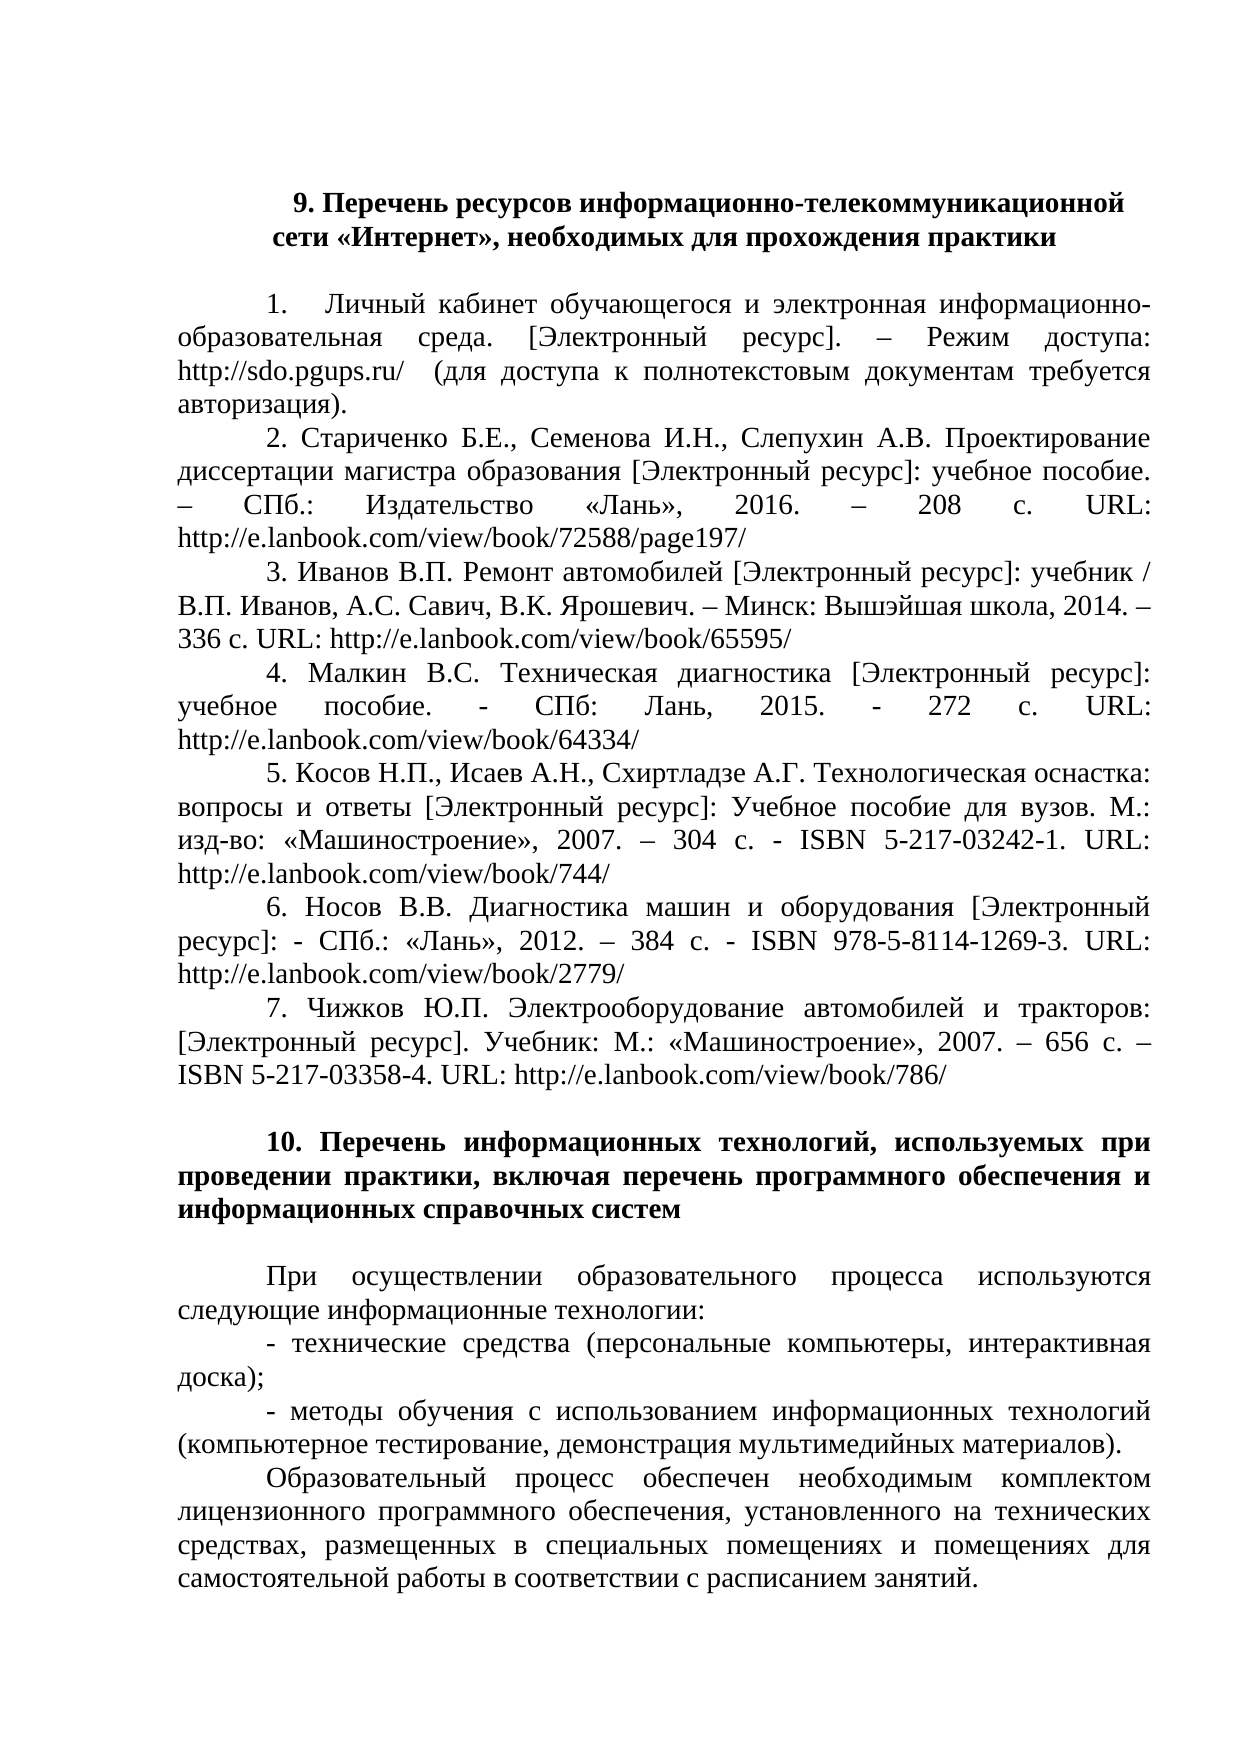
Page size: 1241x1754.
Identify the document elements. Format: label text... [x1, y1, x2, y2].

text 1. Личный кабинет обучающегося и электронная информационно-образовательная среда. [Электронный ресурс]. – Режим доступа: http://sdo.pgups.ru/ (для доступа к полнотекстовым документам требуется авторизация). [177, 286, 1152, 420]
text 4. Малкин В.С. Техническая диагностика [Электронный ресурс]: учебное пособие. - СПб: Лань, 2015. - 272 с. URL: http://e.lanbook.com/view/book/64334/ [177, 655, 1152, 755]
text 9. Перечень ресурсов информационно-телекоммуникационной сети «Интернет», необходимых для прохождения практики [177, 185, 1152, 252]
text 5. Косов Н.П., Исаев А.Н., Схиртладзе А.Г. Технологическая оснастка: вопросы и ответы [Электронный ресурс]: Учебное пособие для вузов. М.: изд-во: «Машиностроение», 2007. – 304 с. - ISBN 5-217-03242-1. URL: http://e.lanbook.com/view/book/744/ [177, 755, 1152, 889]
text При осуществлении образовательного процесса используются следующие информационные технологии: [177, 1258, 1152, 1326]
text - технические средства (персональные компьютеры, интерактивная доска); [177, 1326, 1152, 1393]
text 6. Носов В.В. Диагностика машин и оборудования [Электронный ресурс]: - СПб.: «Лань», 2012. – 384 с. - ISBN 978-5-8114-1269-3. URL: http://e.lanbook.com/view/book/2779/ [177, 889, 1152, 990]
text 3. Иванов В.П. Ремонт автомобилей [Электронный ресурс]: учебник / В.П. Иванов, А.С. Савич, В.К. Ярошевич. – Минск: Вышэйшая школа, 2014. – 336 с. URL: http://e.lanbook.com/view/book/65595/ [177, 554, 1152, 655]
text 2. Стариченко Б.Е., Семенова И.Н., Слепухин А.В. Проектирование диссертации магистра образования [Электронный ресурс]: учебное пособие. – СПб.: Издательство «Лань», 2016. – 208 с. URL: http://e.lanbook.com/view/book/72588/page197/ [177, 420, 1152, 554]
text - методы обучения с использованием информационных технологий (компьютерное тестирование, демонстрация мультимедийных материалов). [177, 1393, 1152, 1460]
text 7. Чижков Ю.П. Электрооборудование автомобилей и тракторов: [Электронный ресурс]. Учебник: М.: «Машиностроение», 2007. – 656 с. – ISBN 5-217-03358-4. URL: http://e.lanbook.com/view/book/786/ [177, 990, 1152, 1091]
text 10. Перечень информационных технологий, используемых при проведении практики, включая перечень программного обеспечения и информационных справочных систем [177, 1124, 1152, 1225]
text Образовательный процесс обеспечен необходимым комплектом лицензионного программного обеспечения, установленного на технических средствах, размещенных в специальных помещениях и помещениях для самостоятельной работы в соответствии с расписанием занятий. [177, 1460, 1152, 1594]
